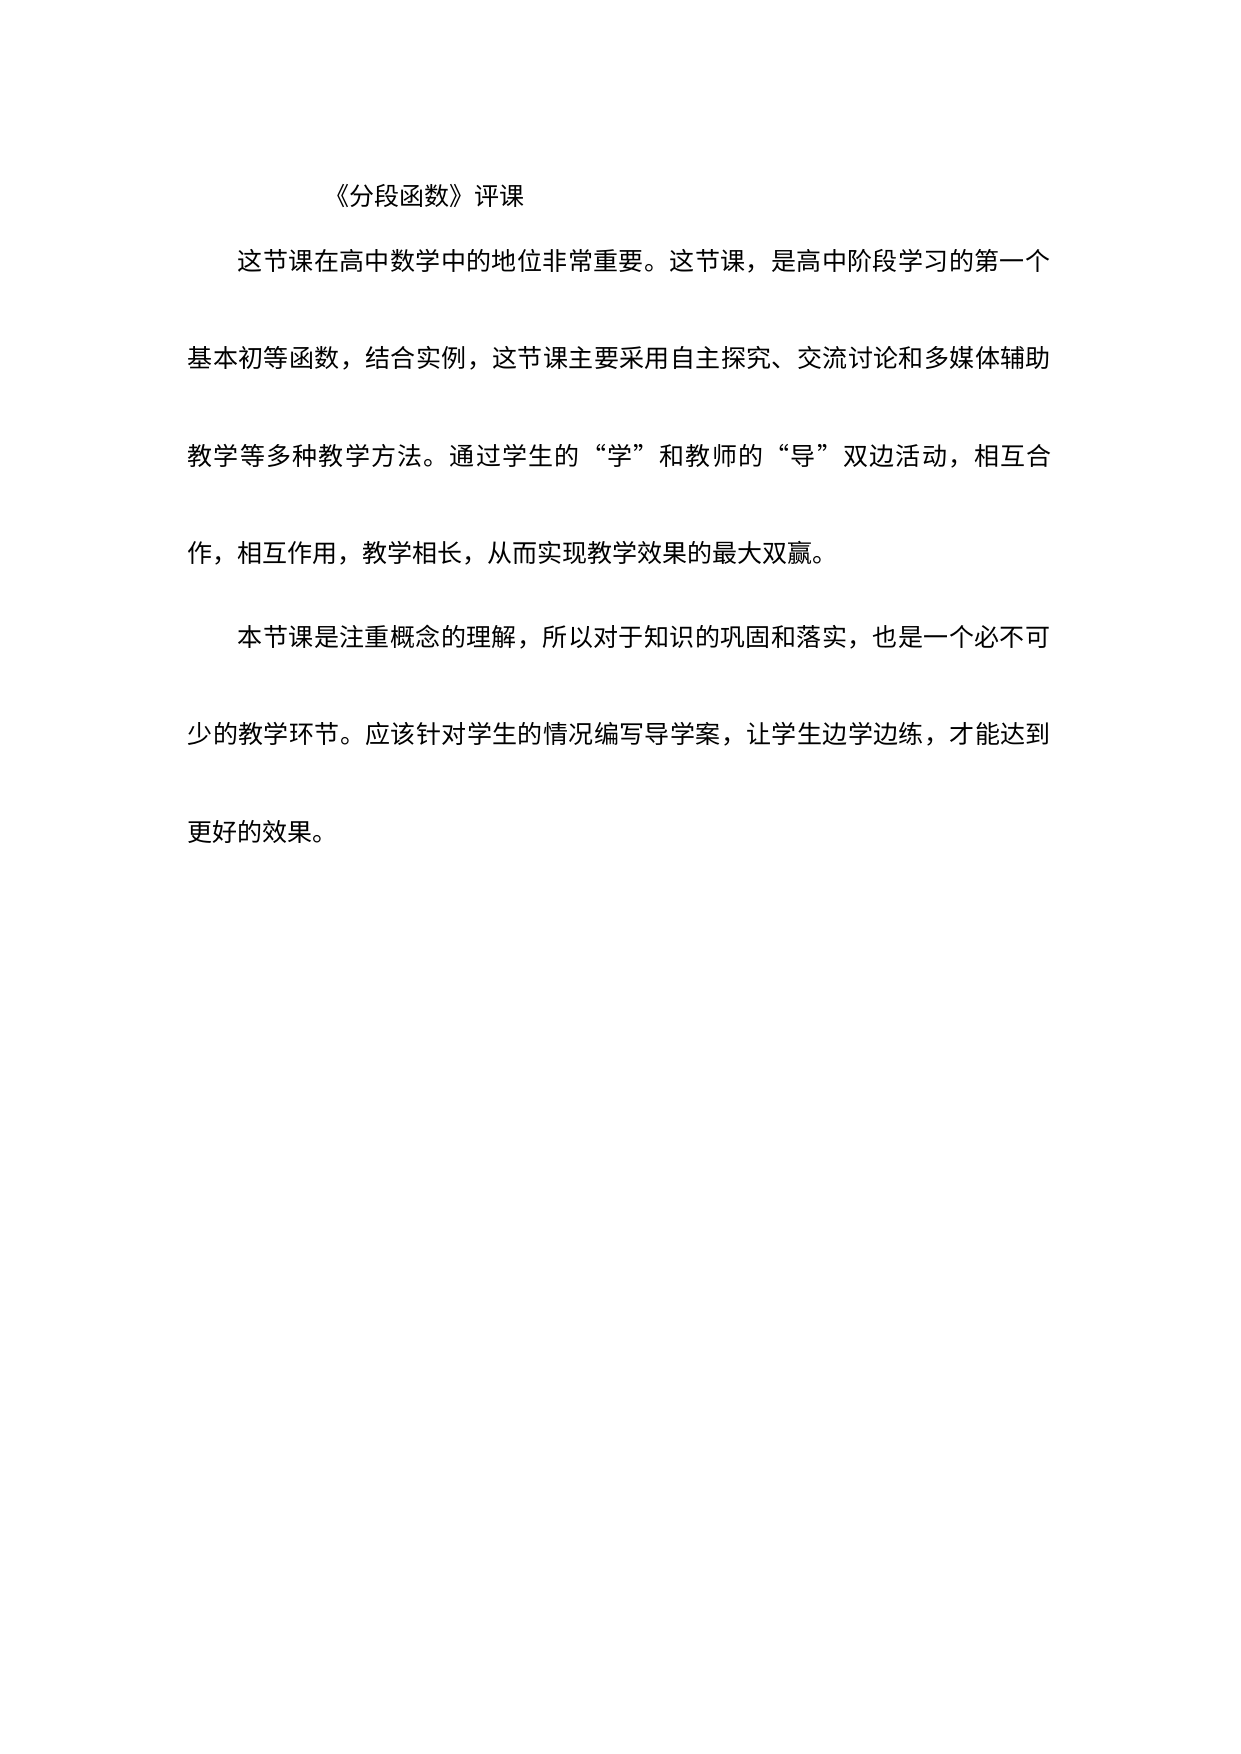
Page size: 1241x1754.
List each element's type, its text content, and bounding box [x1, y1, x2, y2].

text 《分段函数》评课 [187, 162, 1053, 227]
text 这节课在高中数学中的地位非常重要。这节课，是高中阶段学习的第一个基本初等函数，结合实例，这节课主要采用自主探究、交流讨论和多媒体辅助教学等多种教学方法。通过学生的“学”和教师的“导”双边活动，相互合作，相互作用，教学相长，从而实现教学效果的最大双赢。 [187, 227, 1053, 584]
text 本节课是注重概念的理解，所以对于知识的巩固和落实，也是一个必不可少的教学环节。应该针对学生的情况编写导学案，让学生边学边练，才能达到更好的效果。 [187, 603, 1053, 863]
